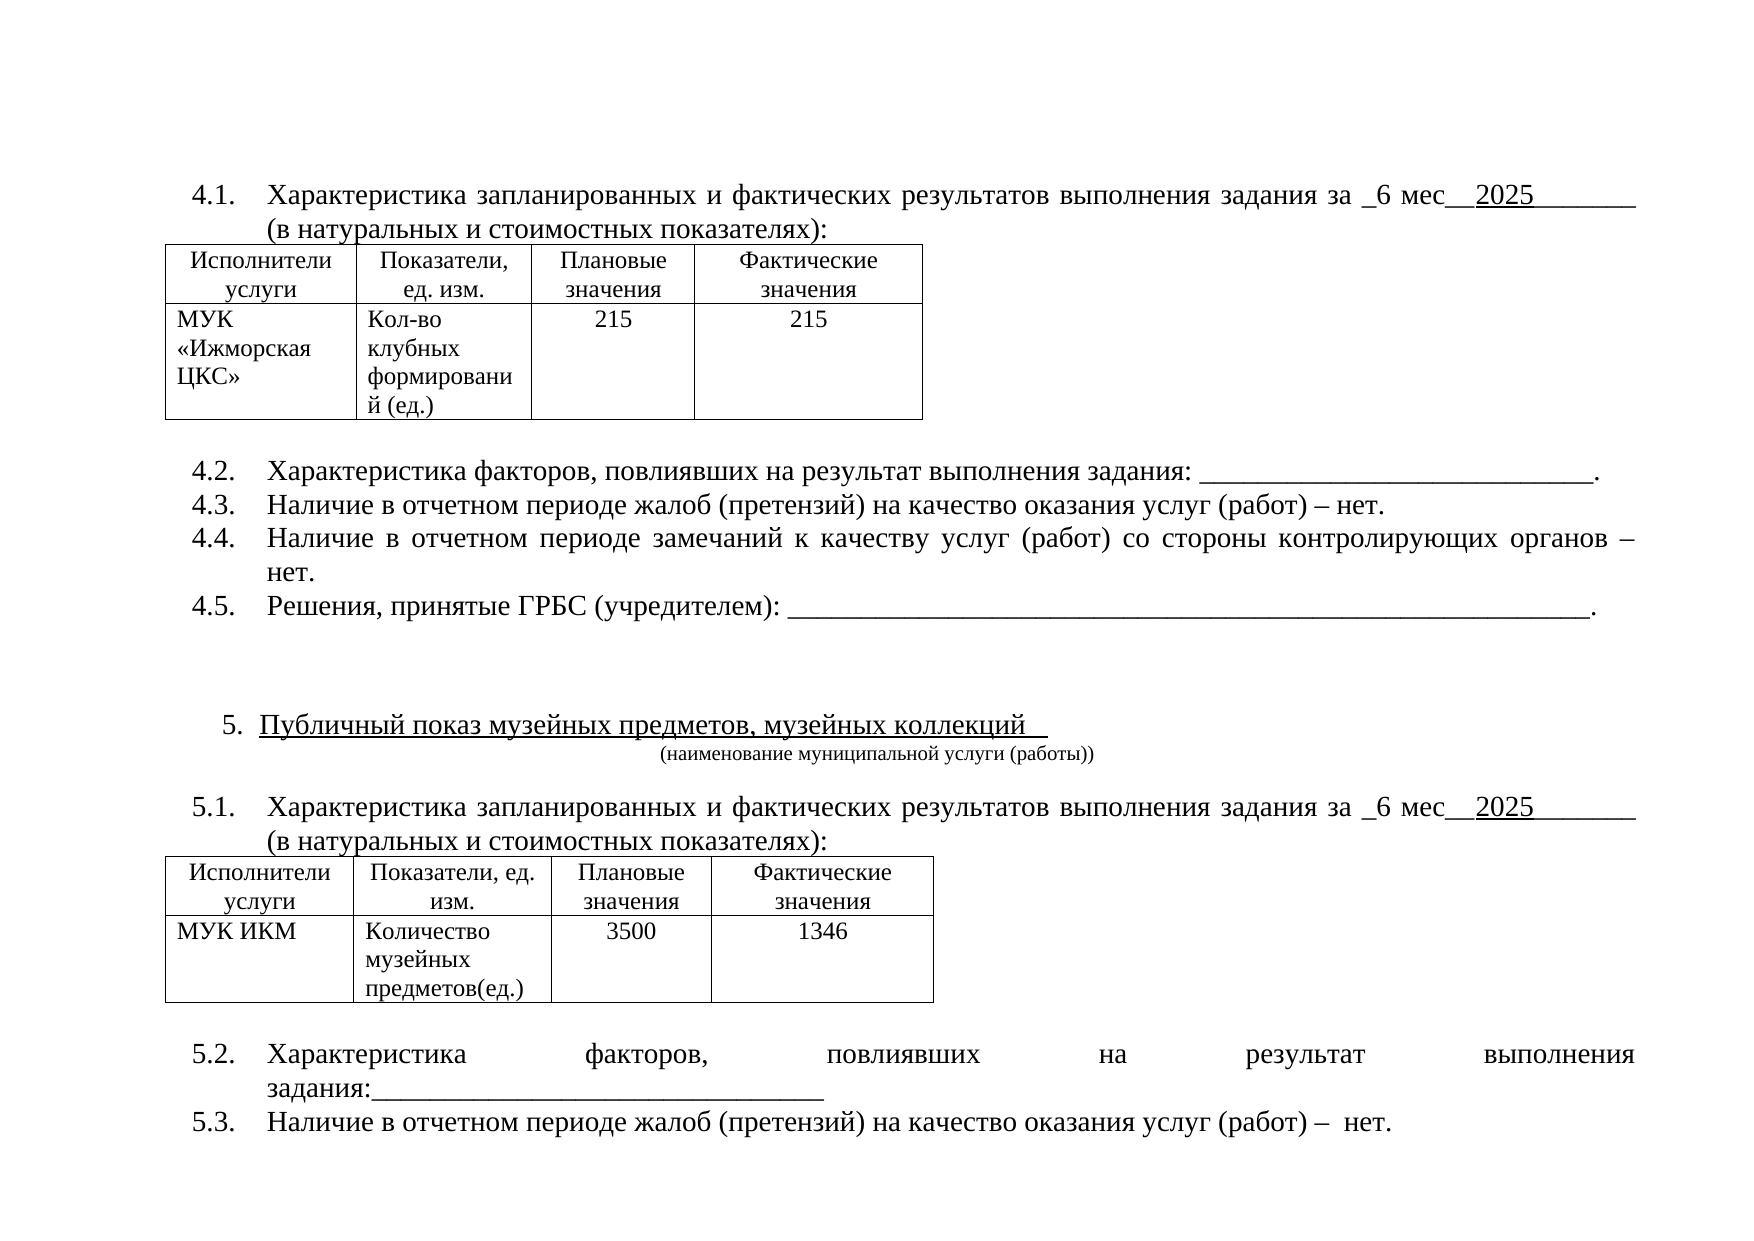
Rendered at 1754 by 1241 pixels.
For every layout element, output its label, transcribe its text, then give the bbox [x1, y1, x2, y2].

table_cell Количество музейных предметов(ед.) [354, 916, 551, 1002]
list Наличие в отчетном периоде замечаний к качеству услуг (работ) со стороны контролирующих органов – нет. [192, 521, 1636, 588]
table_cell 3500 [552, 916, 711, 1002]
list Характеристика запланированных и фактических результатов выполнения задания за _6 мес__2025_______ (в натуральных и стоимостных показателях): [192, 177, 1636, 244]
table_header Показатели, ед. изм. [354, 857, 551, 915]
list Публичный показ музейных предметов, музейных коллекций [222, 707, 1636, 741]
table_header Плановые значения [552, 857, 711, 915]
text (наименование муниципальной услуги (работы)) [118, 741, 1636, 765]
list Характеристика запланированных и фактических результатов выполнения задания за _6 мес__2025_______ (в натуральных и стоимостных показателях): [192, 789, 1636, 856]
table_header Фактические значения [695, 245, 922, 303]
table_header Фактические значения [712, 857, 933, 915]
list Характеристика факторов, повлиявших на результат выполнения задания: ___________________________. [192, 453, 1636, 487]
list Решения, принятые ГРБС (учредителем): _______________________________________________________. [192, 588, 1636, 621]
table_header Плановые значения [532, 245, 694, 303]
table_cell МУК «Ижморская ЦКС» [166, 304, 356, 419]
list Характеристика факторов, повлиявших на результат выполнения задания:_______________________________ [192, 1037, 1636, 1104]
table_header Исполнители услуги [166, 245, 356, 303]
table_header Показатели, ед. изм. [357, 245, 531, 303]
list Наличие в отчетном периоде жалоб (претензий) на качество оказания услуг (работ) – нет. [192, 487, 1636, 521]
table_header Исполнители услуги [166, 857, 353, 915]
table_cell 215 [695, 304, 922, 419]
table_cell МУК ИКМ [166, 916, 353, 1002]
table_cell Кол-во клубных формирований (ед.) [357, 304, 531, 419]
table_cell 215 [532, 304, 694, 419]
list Наличие в отчетном периоде жалоб (претензий) на качество оказания услуг (работ) – нет. [192, 1104, 1636, 1137]
table_cell 1346 [712, 916, 933, 1002]
